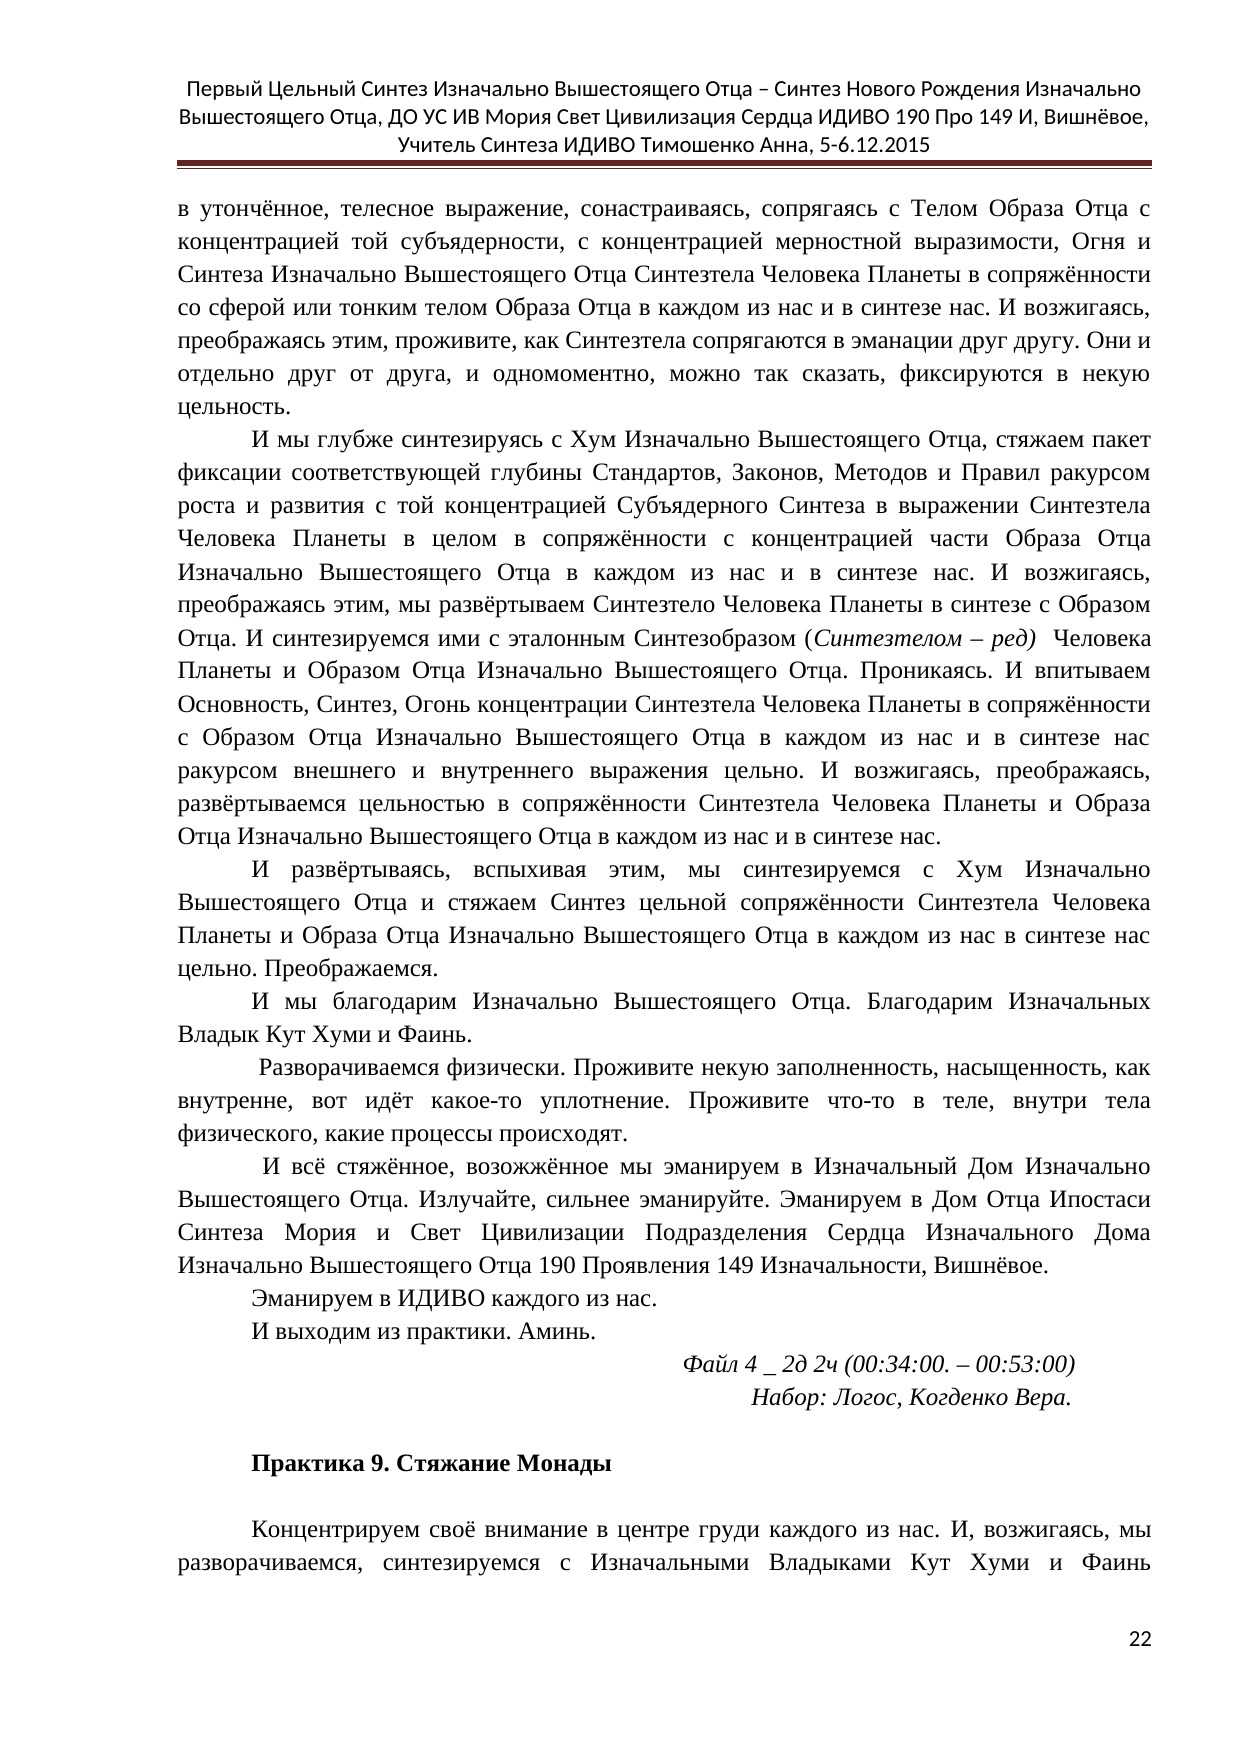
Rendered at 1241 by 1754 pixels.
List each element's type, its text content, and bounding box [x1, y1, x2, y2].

text Эманируем в ИДИВО каждого из нас. [177, 1283, 1152, 1312]
text Файл 4 _ 2д 2ч (00:34:00. – 00:53:00) [177, 1349, 1152, 1378]
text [177, 193, 1152, 420]
text Разворачиваемся физически. Проживите некую заполненность, насыщенность, как внутренне, вот идёт какое-то уплотнение. Проживите что-то в теле, внутри тела физического, какие процессы происходят. [177, 1052, 1152, 1147]
text И мы глубже синтезируясь с Хум Изначально Вышестоящего Отца, стяжаем пакет фиксации соответствующей глубины Стандартов, Законов, Методов и Правил ракурсом роста и развития с той концентрацией Субъядерного Синтеза в выражении Синтезтела Человека Планеты в целом в сопряжённости с концентрацией части Образа Отца Изначально Вышестоящего Отца в каждом из нас и в синтезе нас. И возжигаясь, преображаясь этим, мы развёртываем Синтезтело Человека Планеты в синтезе с Образом Отца. И синтезируемся ими с эталонным Синтезобразом (Синтезтелом – ред) Человека Планеты и Образом Отца Изначально Вышестоящего Отца. Проникаясь. И впитываем Основность, Синтез, Огонь концентрации Синтезтела Человека Планеты в сопряжённости с Образом Отца Изначально Вышестоящего Отца в каждом из нас и в синтезе нас ракурсом внешнего и внутреннего выражения цельно. И возжигаясь, преображаясь, развёртываемся цельностью в сопряжённости Синтезтела Человека Планеты и Образа Отца Изначально Вышестоящего Отца в каждом из нас и в синтезе нас. [177, 424, 1152, 849]
text Практика 9. Стяжание Монады [177, 1448, 1152, 1477]
text И выходим из практики. Аминь. [177, 1316, 1152, 1345]
text И мы благодарим Изначально Вышестоящего Отца. Благодарим Изначальных Владык Кут Хуми и Фаинь. [177, 986, 1152, 1048]
text Набор: Логос, Когденко Вера. [177, 1382, 1152, 1411]
text И всё стяжённое, возожжённое мы эманируем в Изначальный Дом Изначально Вышестоящего Отца. Излучайте, сильнее эманируйте. Эманируем в Дом Отца Ипостаси Синтеза Мория и Свет Цивилизации Подразделения Сердца Изначального Дома Изначально Вышестоящего Отца 190 Проявления 149 Изначальности, Вишнёвое. [177, 1151, 1152, 1279]
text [177, 1514, 1152, 1576]
text И развёртываясь, вспыхивая этим, мы синтезируемся с Хум Изначально Вышестоящего Отца и стяжаем Синтез цельной сопряжённости Синтезтела Человека Планеты и Образа Отца Изначально Вышестоящего Отца в каждом из нас в синтезе нас цельно. Преображаемся. [177, 854, 1152, 982]
